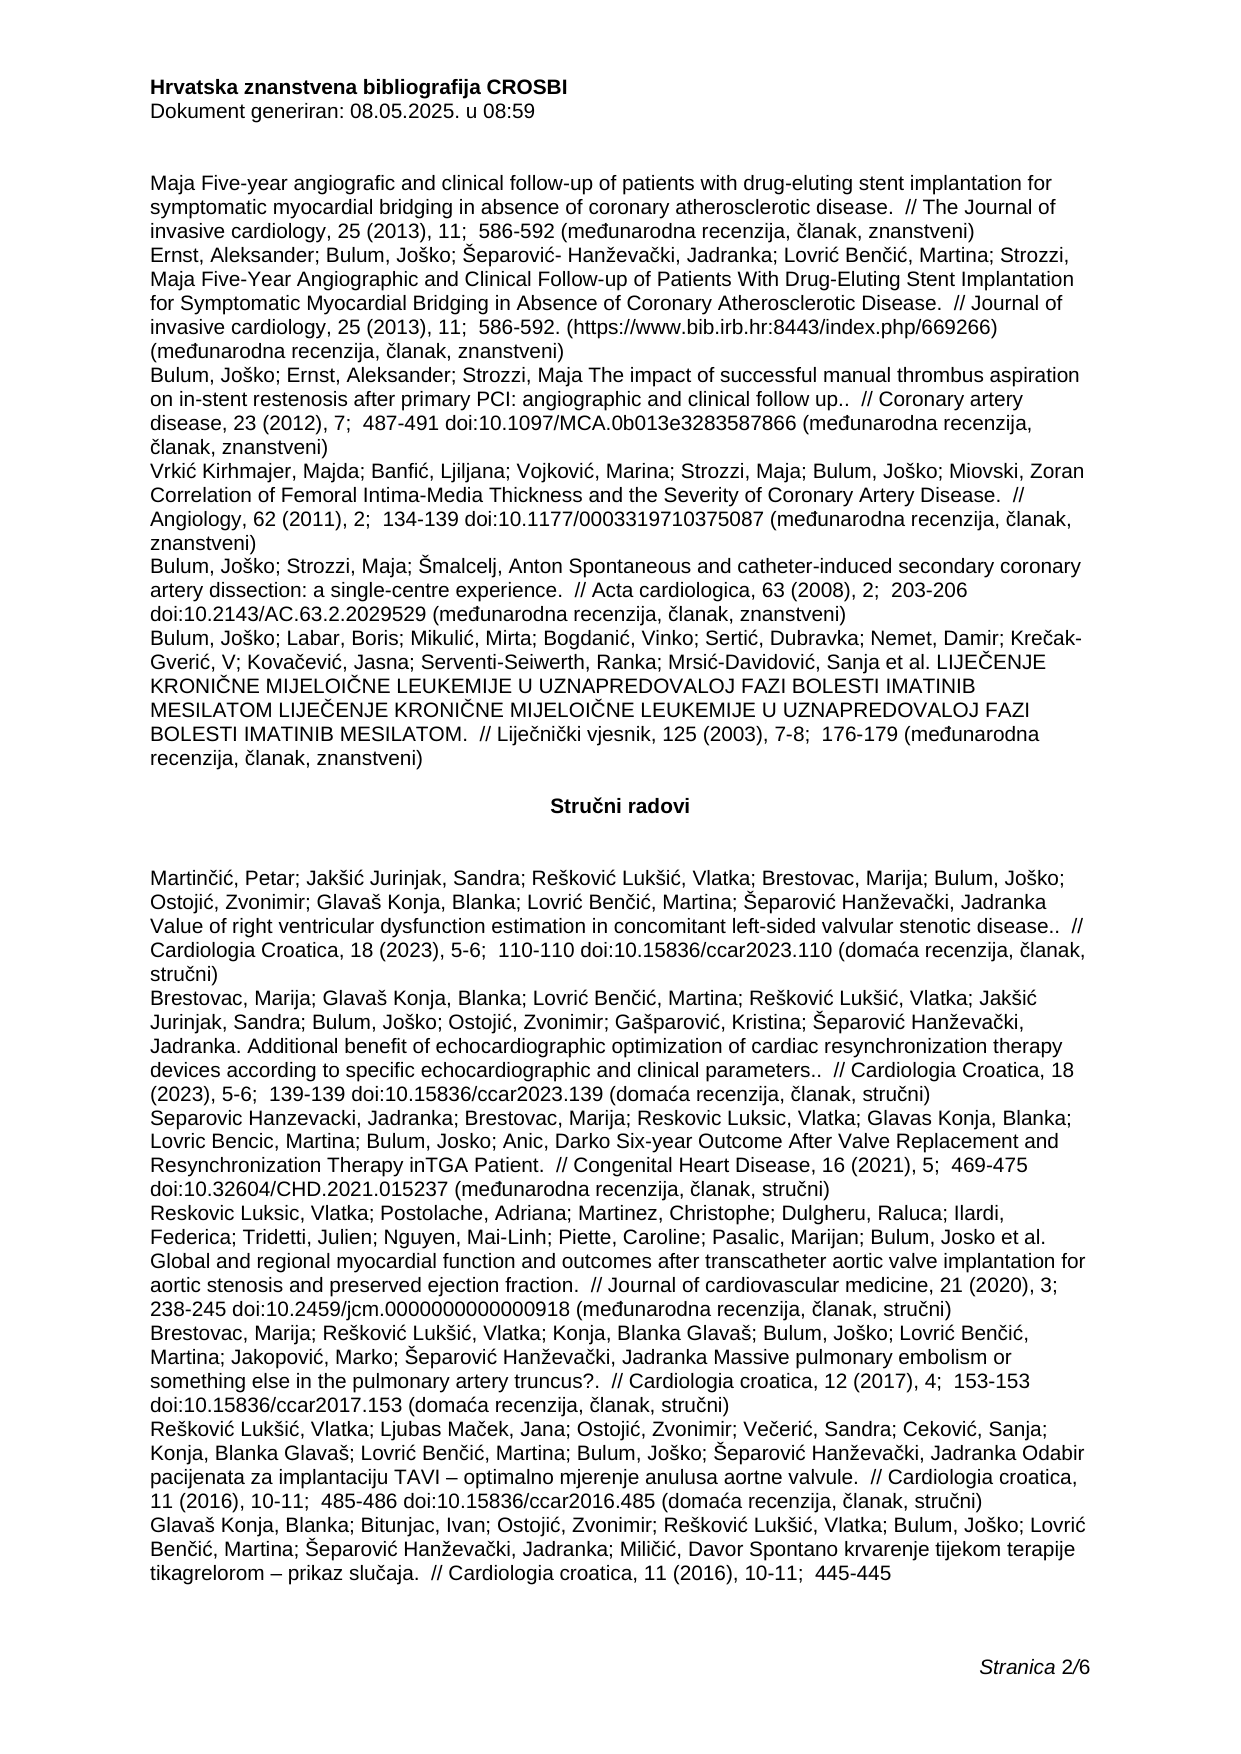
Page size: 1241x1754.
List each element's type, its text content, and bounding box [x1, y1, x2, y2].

text Rešković Lukšić, Vlatka; Ljubas Maček, Jana; Ostojić, Zvonimir; Večerić, Sandra; Ceković, Sanja; Konja, Blanka Glavaš; Lovrić Benčić, Martina; Bulum, Joško; Šeparović Hanževački, Jadranka [150, 1417, 1090, 1513]
subtitle Stručni radovi [150, 794, 1090, 818]
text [150, 171, 1090, 243]
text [150, 1513, 1090, 1584]
text Reskovic Luksic, Vlatka; Postolache, Adriana; Martinez, Christophe; Dulgheru, Raluca; Ilardi, Federica; Tridetti, Julien; Nguyen, Mai-Linh; Piette, Caroline; Pasalic, Marijan; Bulum, Josko et al. [150, 1201, 1090, 1321]
text Bulum, Joško; Ernst, Aleksander; Strozzi, Maja [150, 363, 1090, 458]
text Brestovac, Marija; Rešković Lukšić, Vlatka; Konja, Blanka Glavaš; Bulum, Joško; Lovrić Benčić, Martina; Jakopović, Marko; Šeparović Hanževački, Jadranka [150, 1321, 1090, 1417]
text Brestovac, Marija; Glavaš Konja, Blanka; Lovrić Benčić, Martina; Rešković Lukšić, Vlatka; Jakšić Jurinjak, Sandra; Bulum, Joško; Ostojić, Zvonimir; Gašparović, Kristina; Šeparović Hanževački, Jadranka. [150, 986, 1090, 1105]
text Vrkić Kirhmajer, Majda; Banfić, Ljiljana; Vojković, Marina; Strozzi, Maja; Bulum, Joško; Miovski, Zoran [150, 458, 1090, 554]
text Bulum, Joško; Labar, Boris; Mikulić, Mirta; Bogdanić, Vinko; Sertić, Dubravka; Nemet, Damir; Krečak-Gverić, V; Kovačević, Jasna; Serventi-Seiwerth, Ranka; Mrsić-Davidović, Sanja et al. [150, 626, 1090, 770]
text Separovic Hanzevacki, Jadranka; Brestovac, Marija; Reskovic Luksic, Vlatka; Glavas Konja, Blanka; Lovric Bencic, Martina; Bulum, Josko; Anic, Darko [150, 1105, 1090, 1201]
text Bulum, Joško; Strozzi, Maja; Šmalcelj, Anton [150, 554, 1090, 626]
text Martinčić, Petar; Jakšić Jurinjak, Sandra; Rešković Lukšić, Vlatka; Brestovac, Marija; Bulum, Joško; Ostojić, Zvonimir; Glavaš Konja, Blanka; Lovrić Benčić, Martina; Šeparović Hanževački, Jadranka [150, 866, 1090, 986]
text Ernst, Aleksander; Bulum, Joško; Šeparović- Hanževački, Jadranka; Lovrić Benčić, Martina; Strozzi, Maja [150, 243, 1090, 363]
